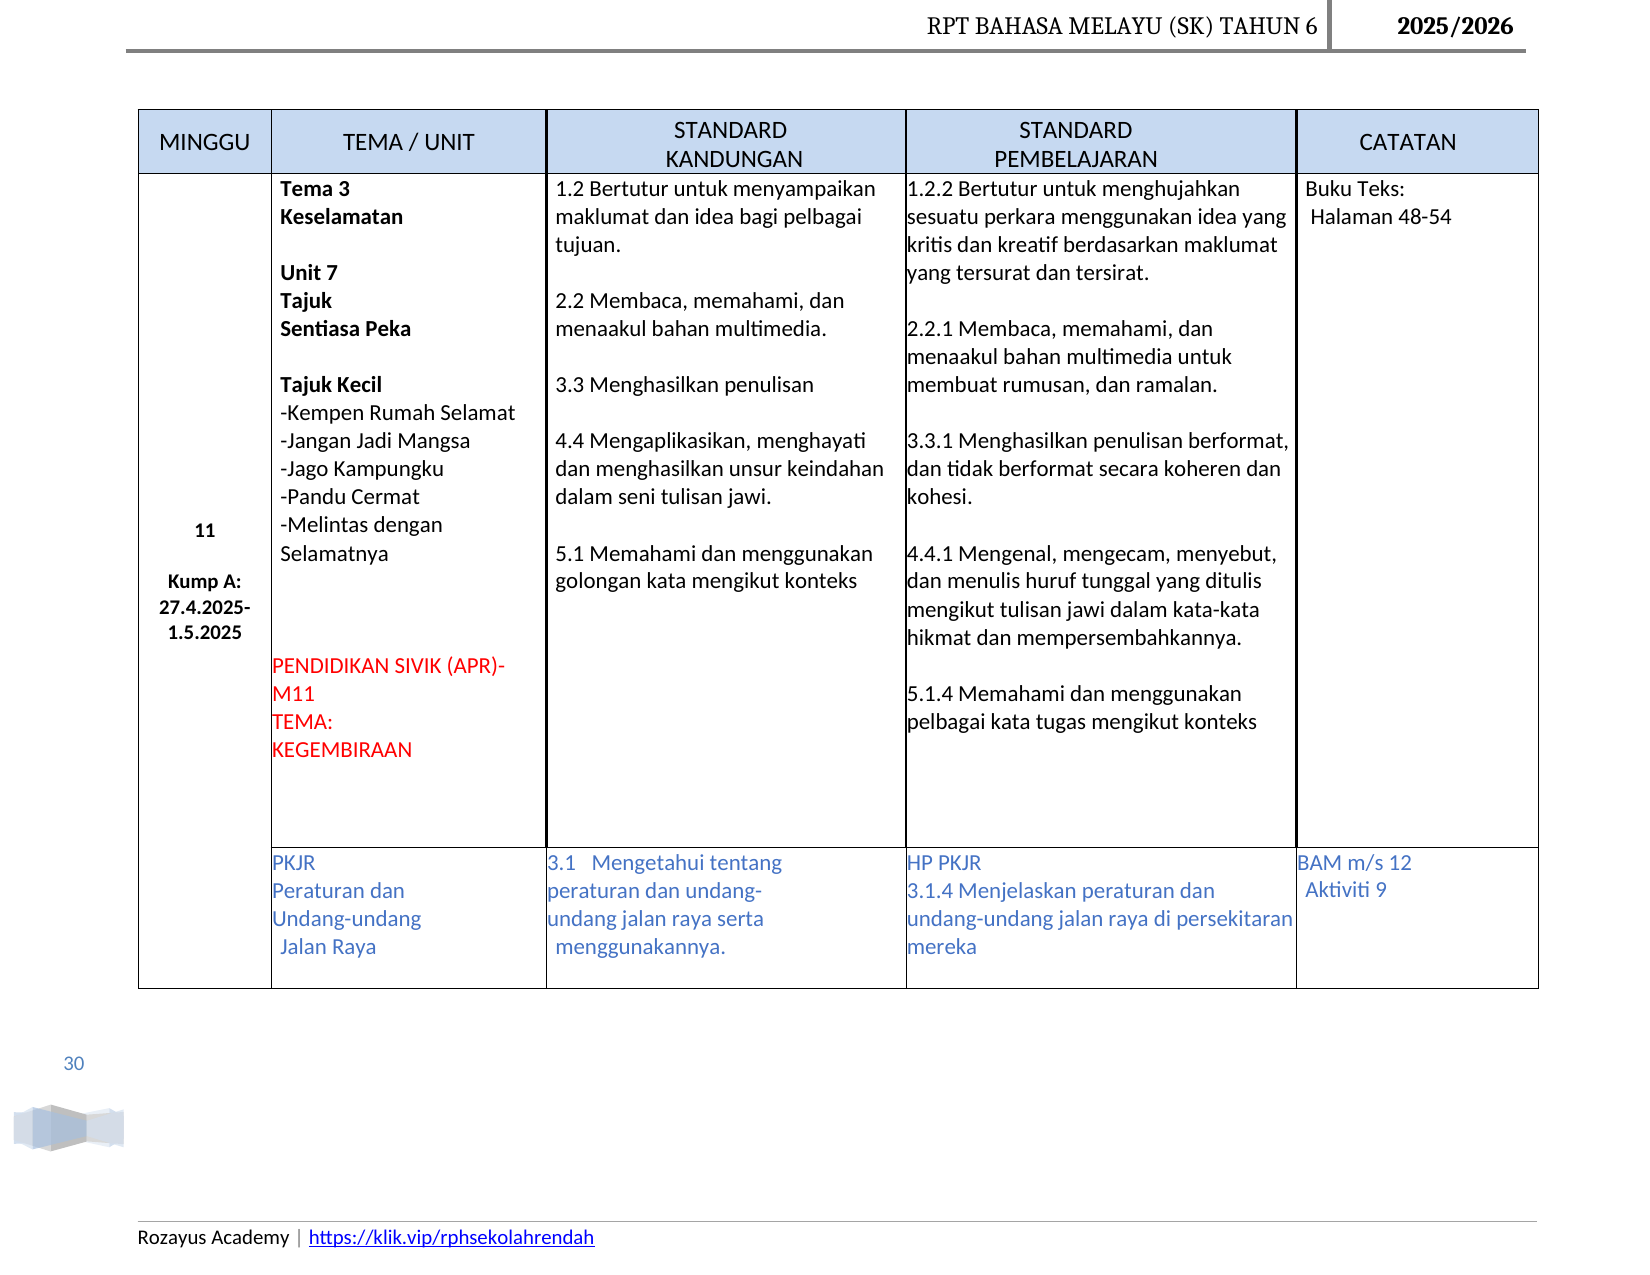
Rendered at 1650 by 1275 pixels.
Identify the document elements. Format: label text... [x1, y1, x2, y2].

table_header TEMA / UNIT [272, 110, 545, 173]
table_header STANDARD PEMBELAJARAN [907, 110, 1295, 173]
table_cell 11 Kump A: 27.4.2025-1.5.2025 [139, 174, 271, 988]
table_cell Buku Teks: Halaman 48-54 [1298, 174, 1538, 847]
table_cell PKJR Peraturan dan Undang-undang Jalan Raya [272, 848, 546, 988]
table_cell Tema 3 Keselamatan Unit 7 Tajuk Sentiasa Peka Tajuk Kecil -Kempen Rumah Selamat -Jangan Jadi Mangsa -Jago Kampungku -Pandu Cermat -Melintas dengan Selamatnya PENDIDIKAN SIVIK (APR)-M11 TEMA: KEGEMBIRAAN [272, 174, 545, 847]
table_cell HP PKJR 3.1.4 Menjelaskan peraturan dan undang-undang jalan raya di persekitaran mereka [907, 848, 1296, 988]
table_cell 3.1 Mengetahui tentang peraturan dan undang- undang jalan raya serta menggunakannya. [547, 848, 906, 988]
table_cell BAM m/s 12 Aktiviti 9 [1297, 848, 1538, 988]
table_cell 1.2.2 Bertutur untuk menghujahkan sesuatu perkara menggunakan idea yang kritis dan kreatif berdasarkan maklumat yang tersurat dan tersirat. 2.2.1 Membaca, memahami, dan menaakul bahan multimedia untuk membuat rumusan, dan ramalan. 3.3.1 Menghasilkan penulisan berformat, dan tidak berformat secara koheren dan kohesi. 4.4.1 Mengenal, mengecam, menyebut, dan menulis huruf tunggal yang ditulis mengikut tulisan jawi dalam kata-kata hikmat dan mempersembahkannya. 5.1.4 Memahami dan menggunakan pelbagai kata tugas mengikut konteks [907, 174, 1295, 847]
table_header MINGGU [139, 110, 271, 173]
table_header STANDARD KANDUNGAN [548, 110, 905, 173]
table_header CATATAN [1298, 110, 1538, 173]
table_cell 1.2 Bertutur untuk menyampaikan maklumat dan idea bagi pelbagai tujuan. 2.2 Membaca, memahami, dan menaakul bahan multimedia. 3.3 Menghasilkan penulisan 4.4 Mengaplikasikan, menghayati dan menghasilkan unsur keindahan dalam seni tulisan jawi. 5.1 Memahami dan menggunakan golongan kata mengikut konteks [548, 174, 905, 847]
